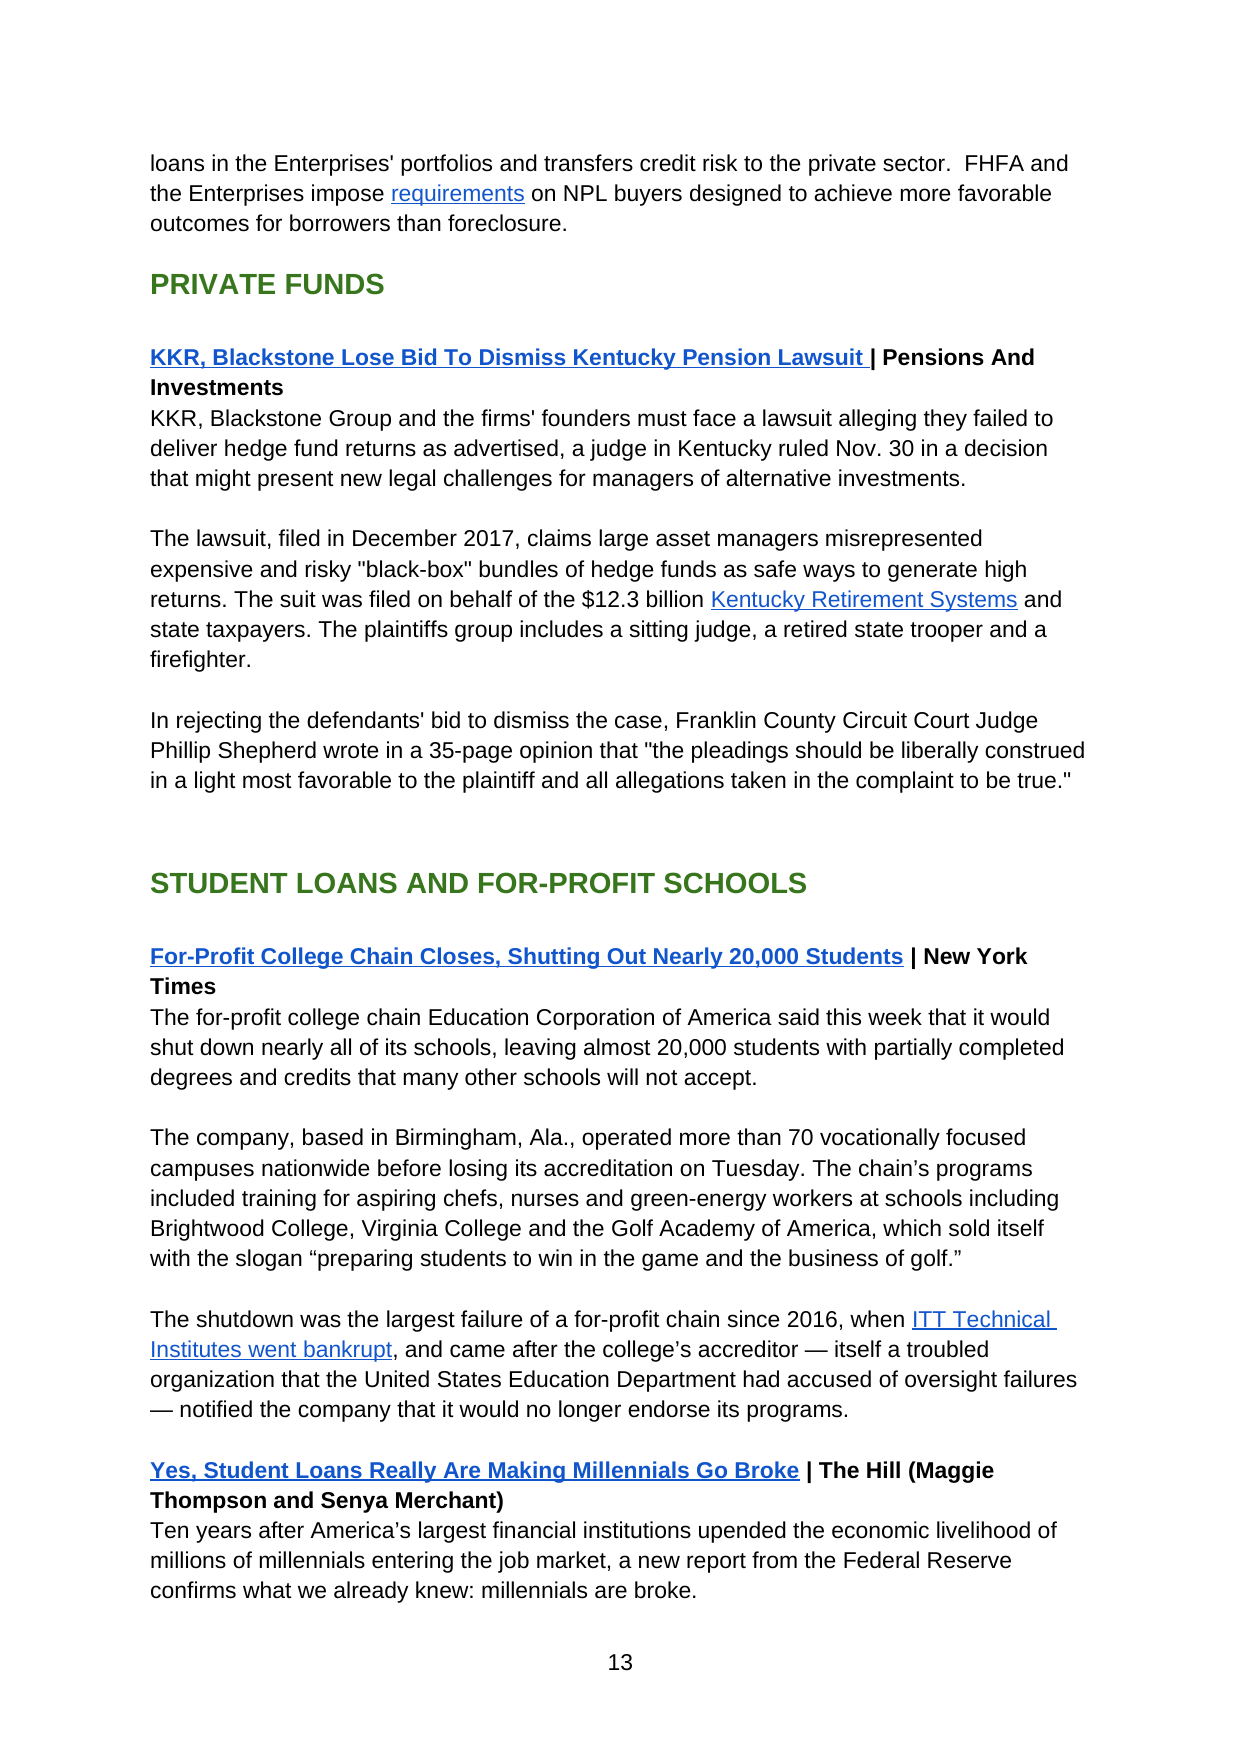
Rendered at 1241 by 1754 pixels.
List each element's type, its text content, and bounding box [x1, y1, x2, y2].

text KKR, Blackstone Group and the firms' founders must face a lawsuit alleging they failed to deliver hedge fund returns as advertised, a judge in Kentucky ruled Nov. 30 in a decision that might present new legal challenges for managers of alternative investments. [150, 404, 1090, 491]
text The shutdown was the largest failure of a for-profit chain since 2016, when ITT Technical Institutes went bankrupt, and came after the college’s accreditor — itself a troubled organization that the United States Education Department had accused of oversight failures — notified the company that it would no longer endorse its programs. [150, 1306, 1090, 1422]
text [150, 150, 1090, 237]
text Yes, Student Loans Really Are Making Millennials Go Broke | The Hill (Maggie Thompson and Senya Merchant) [150, 1457, 1090, 1513]
text KKR, Blackstone Lose Bid To Dismiss Kentucky Pension Lawsuit | Pensions And Investments [150, 344, 1090, 401]
text For-Profit College Chain Closes, Shutting Out Nearly 20,000 Students | New York Times [150, 943, 1090, 999]
text PRIVATE FUNDS [150, 267, 1090, 301]
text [150, 1517, 1090, 1604]
text The for-profit college chain Education Corporation of America said this week that it would shut down nearly all of its schools, leaving almost 20,000 students with partially completed degrees and credits that many other schools will not accept. [150, 1003, 1090, 1090]
text The company, based in Birmingham, Ala., operated more than 70 vocationally focused campuses nationwide before losing its accreditation on Tuesday. The chain’s programs included training for aspiring chefs, nurses and green-energy workers at schools including Brightwood College, Virginia College and the Golf Academy of America, which sold itself with the slogan “preparing students to win in the game and the business of golf.” [150, 1124, 1090, 1271]
text STUDENT LOANS AND FOR-PROFIT SCHOOLS [150, 866, 1090, 899]
text In rejecting the defendants' bid to dismiss the case, Franklin County Circuit Court Judge Phillip Shepherd wrote in a 35-page opinion that "the pleadings should be liberally construed in a light most favorable to the plaintiff and all allegations taken in the complaint to be true." [150, 707, 1090, 793]
text The lawsuit, filed in December 2017, claims large asset managers misrepresented expensive and risky "black-box" bundles of hedge funds as safe ways to generate high returns. The suit was filed on behalf of the $12.3 billion Kentucky Retirement Systems and state taxpayers. The plaintiffs group includes a sitting judge, a retired state trooper and a firefighter. [150, 525, 1090, 672]
